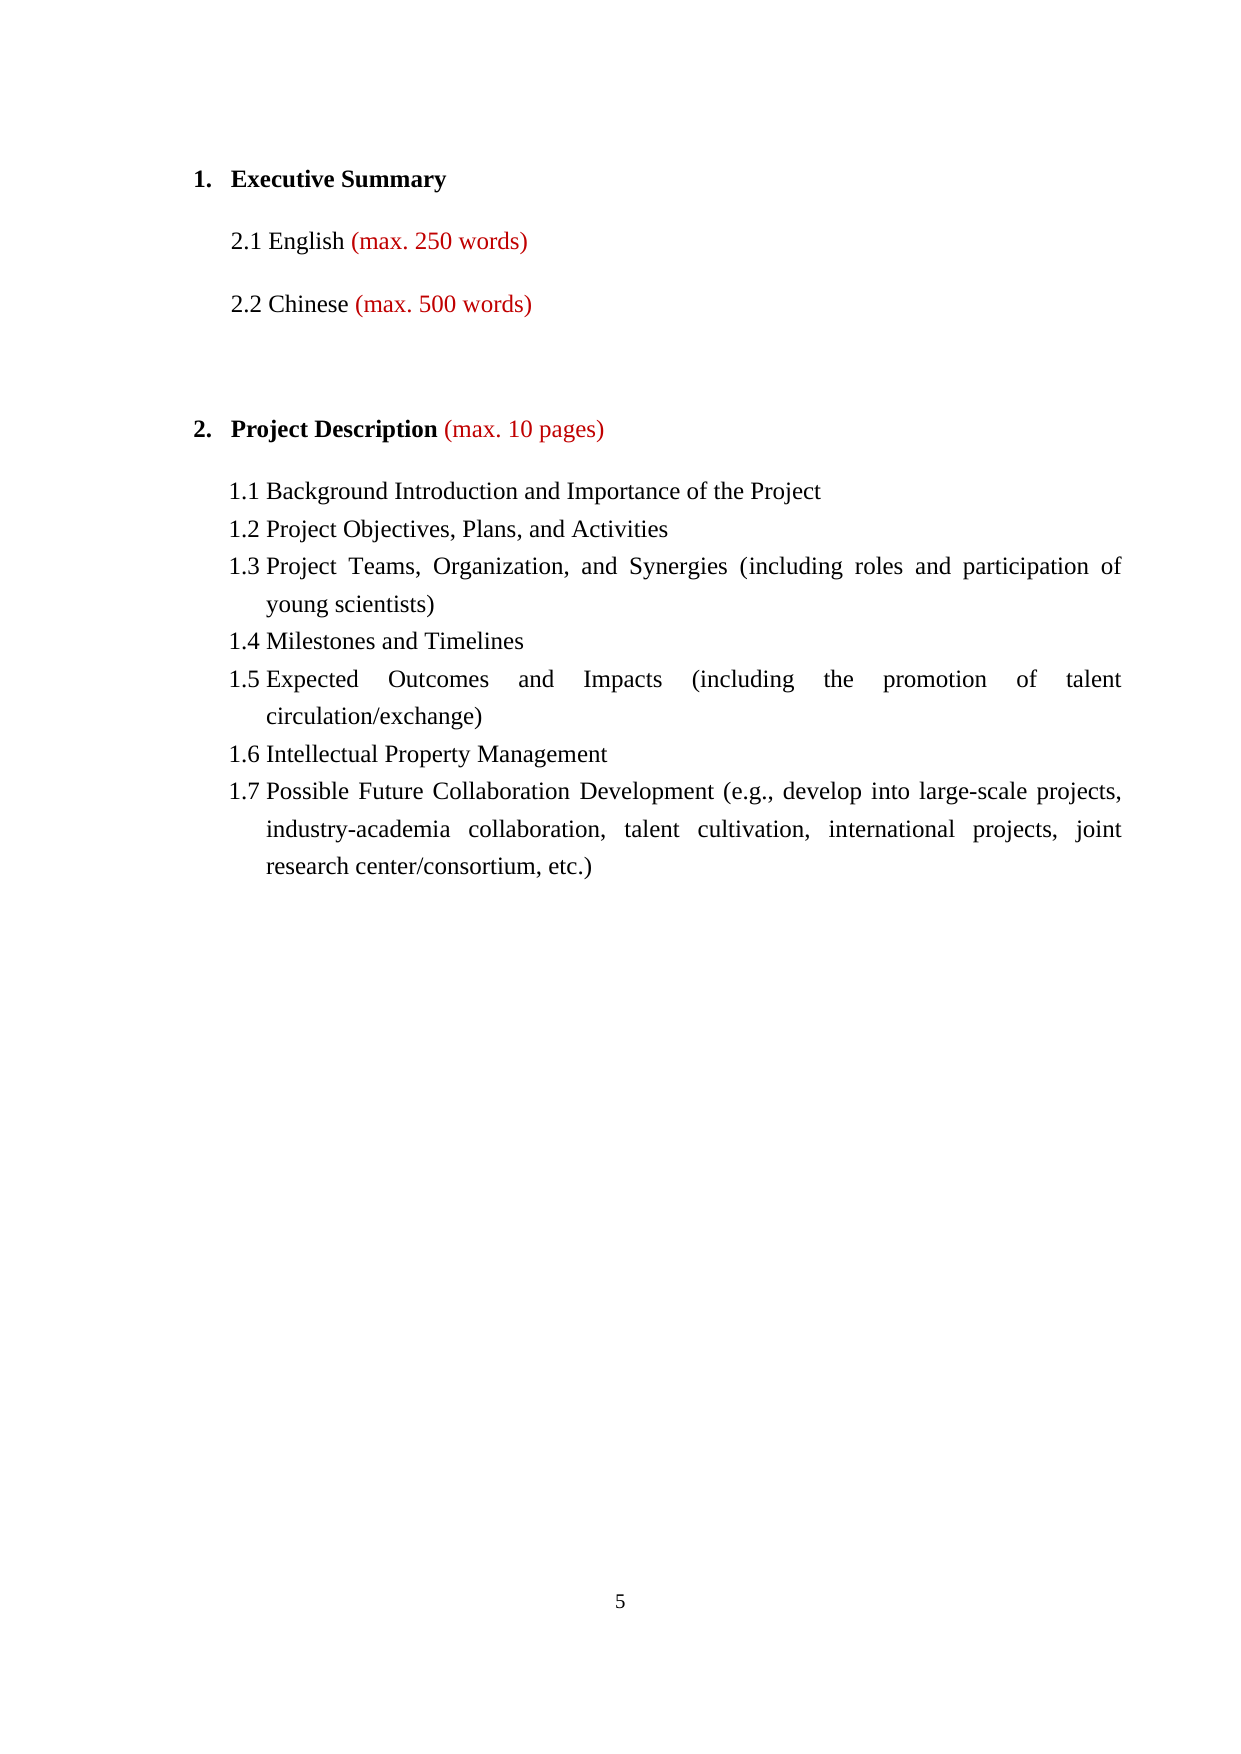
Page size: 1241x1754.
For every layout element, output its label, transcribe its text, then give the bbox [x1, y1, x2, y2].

list Executive Summary [193, 159, 1122, 197]
list Chinese (max. 500 words) [231, 284, 1122, 322]
list Project Objectives, Plans, and Activities [228, 509, 1122, 547]
list English (max. 250 words) [231, 222, 1122, 259]
list Intellectual Property Management [228, 734, 1122, 772]
list Possible Future Collaboration Development (e.g., develop into large-scale projects, industry-academia collaboration, talent cultivation, international projects, joint research center/consortium, etc.) [228, 772, 1122, 884]
list Expected Outcomes and Impacts (including the promotion of talent circulation/exchange) [228, 659, 1122, 734]
list Project Teams, Organization, and Synergies (including roles and participation of young scientists) [228, 547, 1122, 622]
list Project Description (max. 10 pages) [193, 409, 1122, 447]
list Background Introduction and Importance of the Project [228, 472, 1122, 509]
list Milestones and Timelines [228, 622, 1122, 659]
